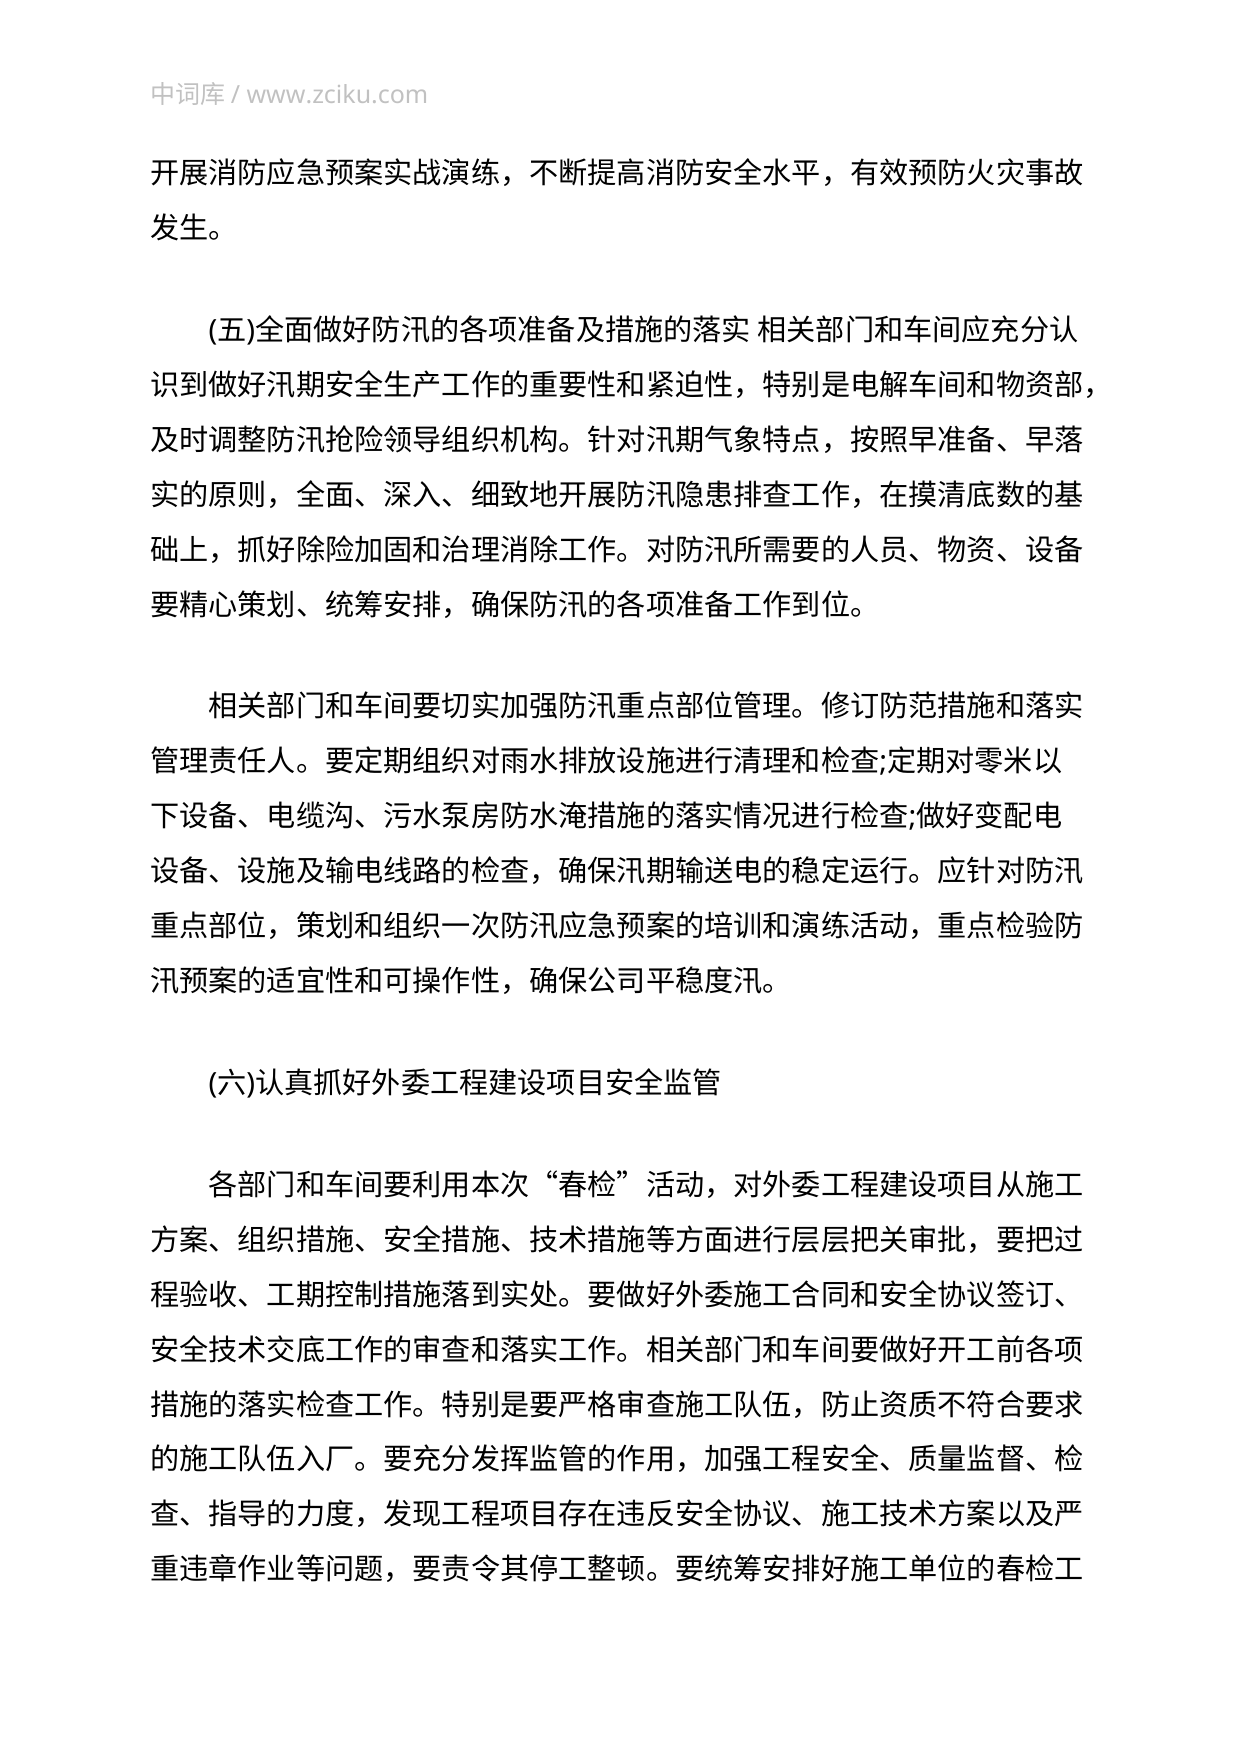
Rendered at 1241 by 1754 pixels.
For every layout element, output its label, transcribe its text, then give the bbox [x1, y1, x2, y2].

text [150, 150, 1090, 247]
text 相关部门和车间要切实加强防汛重点部位管理。修订防范措施和落实管理责任人。要定期组织对雨水排放设施进行清理和检查;定期对零米以下设备、电缆沟、污水泵房防水淹措施的落实情况进行检查;做好变配电设备、设施及输电线路的检查，确保汛期输送电的稳定运行。应针对防汛重点部位，策划和组织一次防汛应急预案的培训和演练活动，重点检验防汛预案的适宜性和可操作性，确保公司平稳度汛。 [150, 683, 1090, 1000]
text (五)全面做好防汛的各项准备及措施的落实 相关部门和车间应充分认识到做好汛期安全生产工作的重要性和紧迫性，特别是电解车间和物资部，及时调整防汛抢险领导组织机构。针对汛期气象特点，按照早准备、早落实的原则，全面、深入、细致地开展防汛隐患排查工作，在摸清底数的基础上，抓好除险加固和治理消除工作。对防汛所需要的人员、物资、设备要精心策划、统筹安排，确保防汛的各项准备工作到位。 [150, 307, 1090, 623]
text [150, 1161, 1090, 1588]
text (六)认真抓好外委工程建设项目安全监管 [150, 1059, 1090, 1102]
